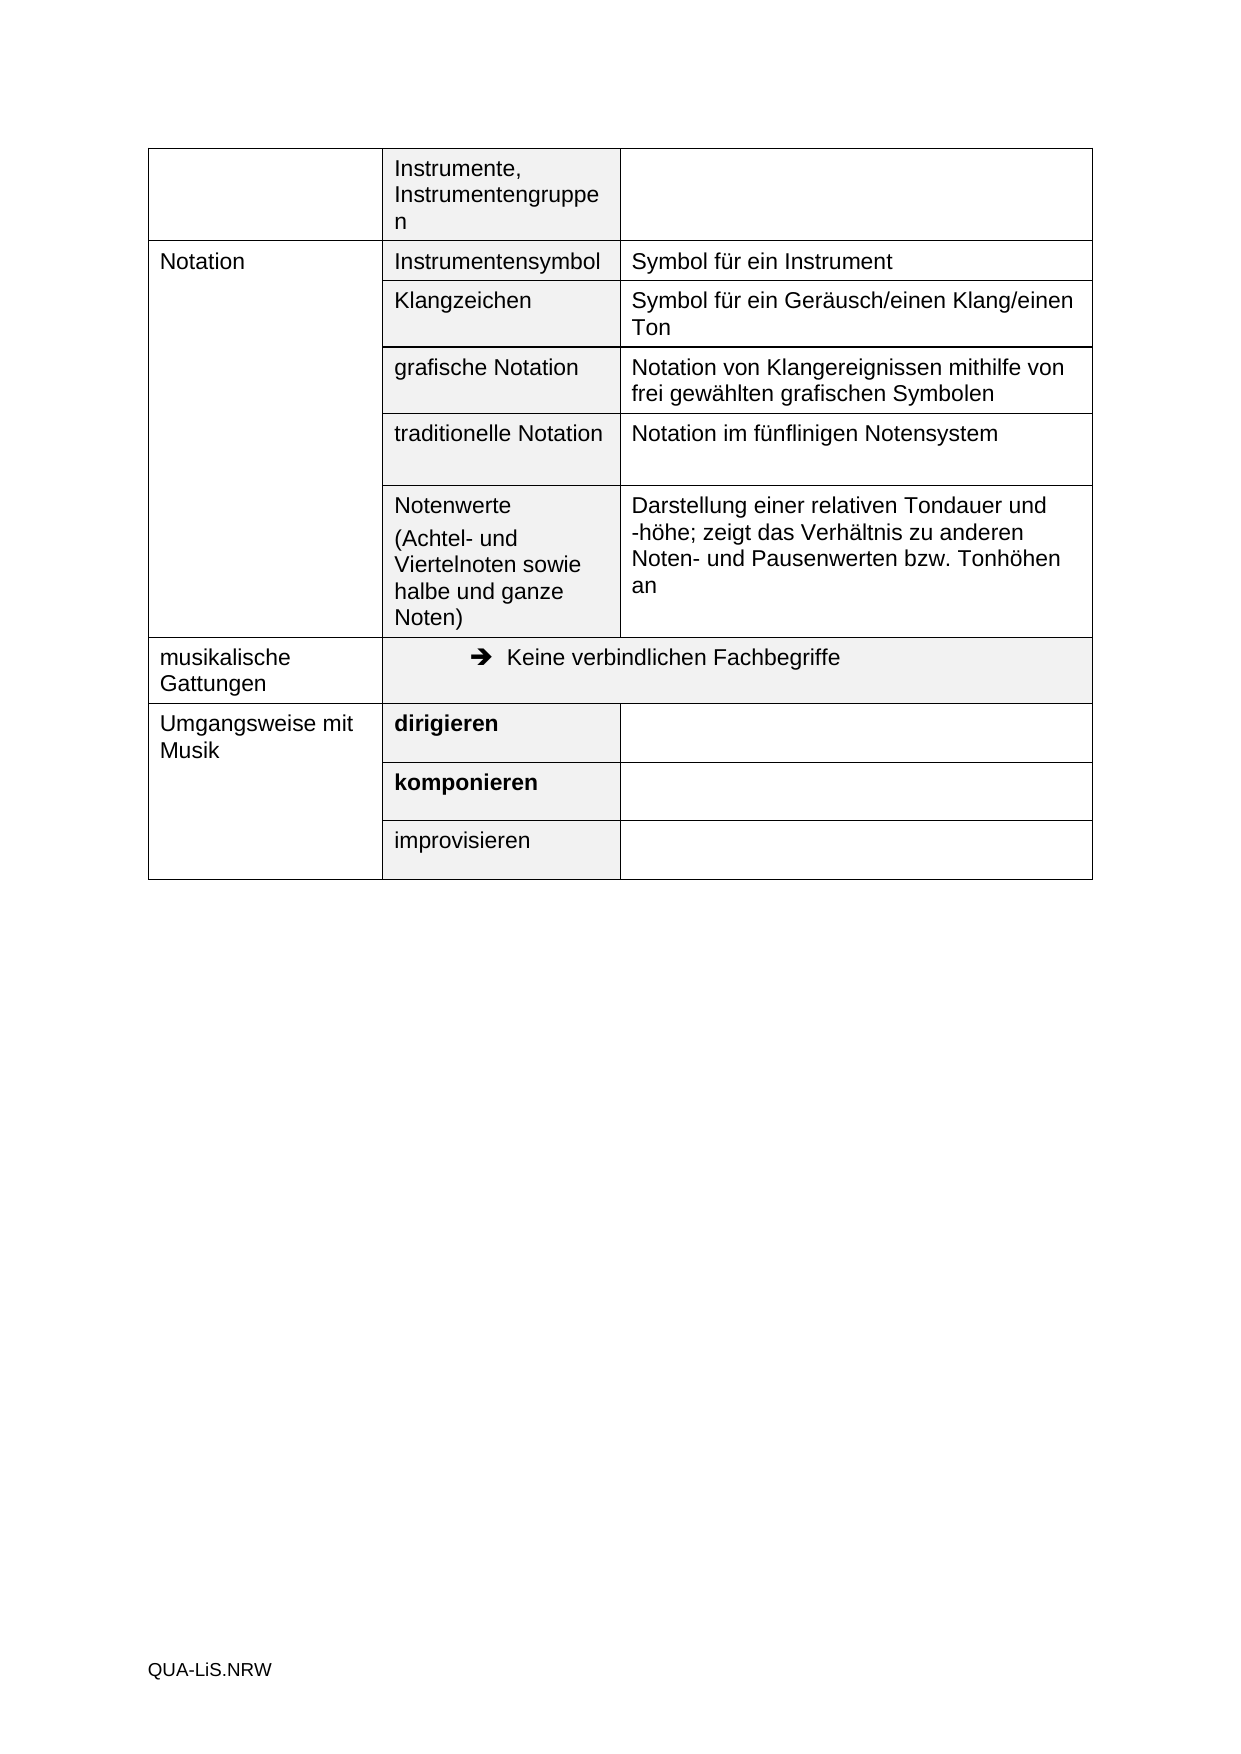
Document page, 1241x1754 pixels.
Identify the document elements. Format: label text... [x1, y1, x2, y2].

table_cell komponieren [383, 763, 620, 820]
table_cell musikalische Gattungen [149, 638, 382, 703]
table_cell Keine verbindlichen Fachbegriffe [383, 638, 1092, 703]
table_cell Instrumentensymbol [383, 241, 620, 280]
table_cell Darstellung einer relativen Tondauer und -höhe; zeigt das Verhältnis zu anderen Noten- und Pausenwerten bzw. Tonhöhen an [621, 486, 1092, 637]
table_cell Symbol für ein Geräusch/einen Klang/einen Ton [621, 281, 1092, 346]
table_cell Klangzeichen [383, 281, 620, 346]
table_cell traditionelle Notation [383, 414, 620, 485]
table_cell Notenwerte (Achtel- und Viertelnoten sowie halbe und ganze Noten) [383, 486, 620, 637]
table_cell Notation im fünflinigen Notensystem [621, 414, 1092, 485]
table_cell Notation [149, 241, 382, 637]
table_cell grafische Notation [383, 348, 620, 413]
table_cell Instrumente, Instrumentengruppen [383, 149, 620, 240]
table_cell improvisieren [383, 821, 620, 879]
table_cell Symbol für ein Instrument [621, 241, 1092, 280]
table_cell [621, 763, 1092, 820]
table_cell Notation von Klangereignissen mithilfe von frei gewählten grafischen Symbolen [621, 348, 1092, 413]
table_cell dirigieren [383, 704, 620, 762]
table_cell [621, 704, 1092, 762]
table_cell Umgangsweise mit Musik [149, 704, 382, 879]
table_cell [621, 149, 1092, 240]
table_cell [621, 821, 1092, 879]
